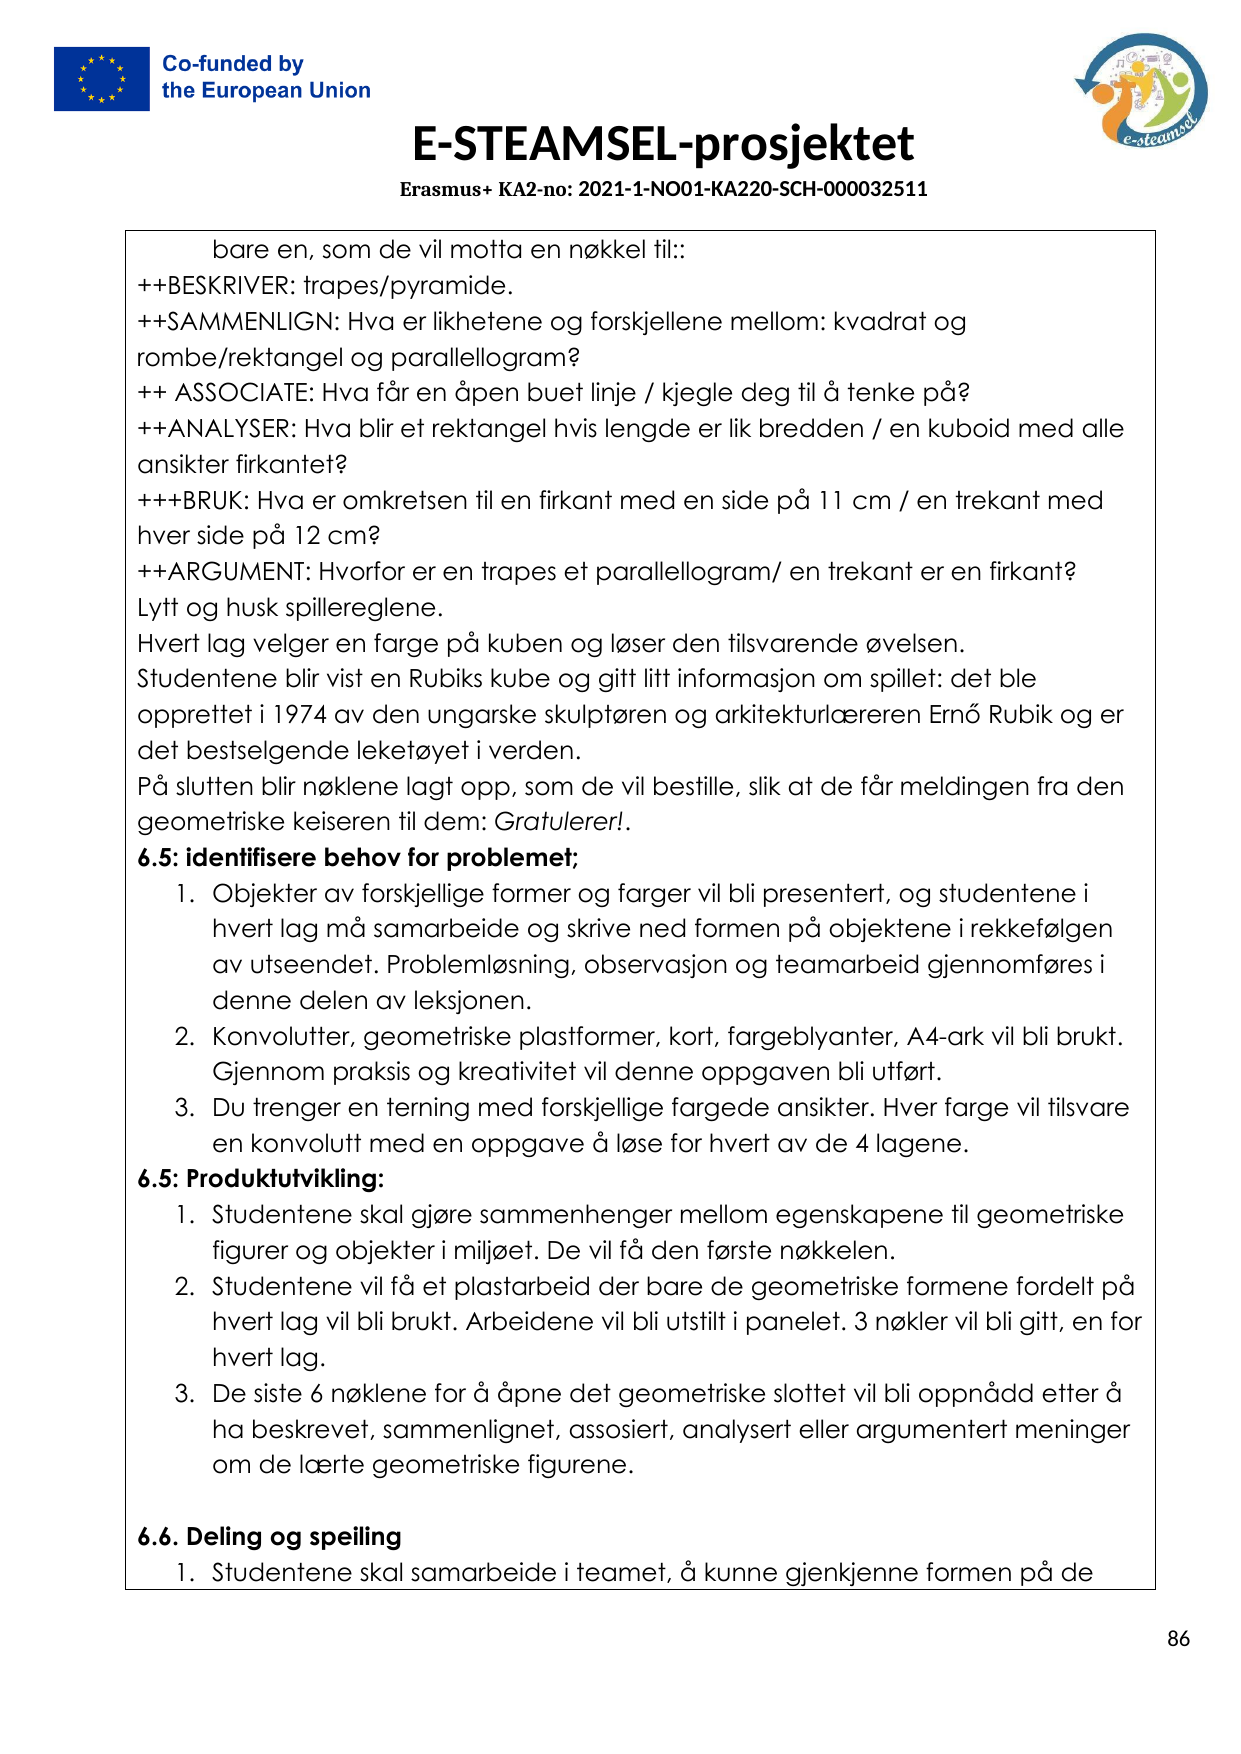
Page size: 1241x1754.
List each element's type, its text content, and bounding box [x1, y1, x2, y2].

picture [1064, 0, 1219, 185]
picture [48, 42, 383, 117]
